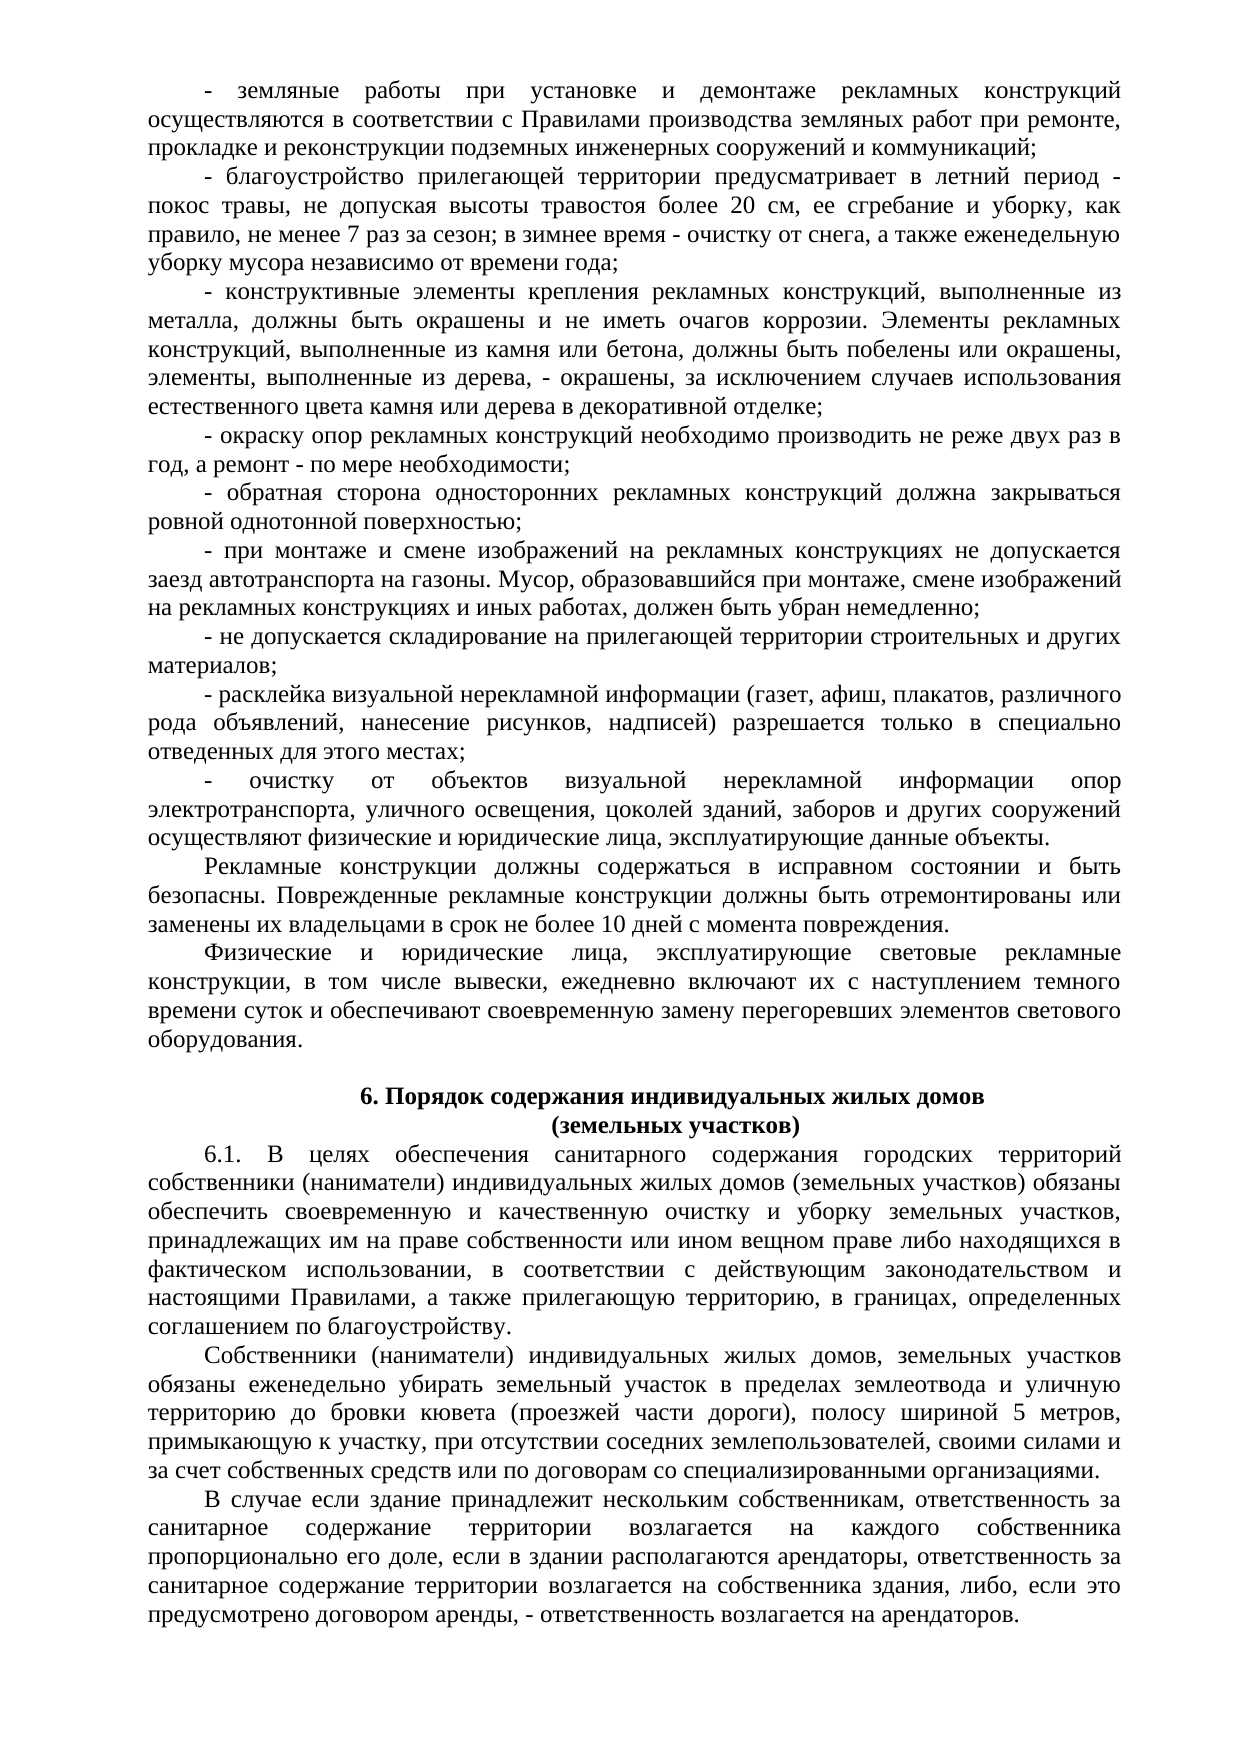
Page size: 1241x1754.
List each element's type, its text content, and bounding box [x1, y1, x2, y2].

text - конструктивные элементы крепления рекламных конструкций, выполненные из металла, должны быть окрашены и не иметь очагов коррозии. Элементы рекламных конструкций, выполненные из камня или бетона, должны быть побелены или окрашены, элементы, выполненные из дерева, - окрашены, за исключением случаев использования естественного цвета камня или дерева в декоративной отделке; [148, 276, 1122, 420]
text - при монтаже и смене изображений на рекламных конструкциях не допускается заезд автотранспорта на газоны. Мусор, образовавшийся при монтаже, смене изображений на рекламных конструкциях и иных работах, должен быть убран немедленно; [148, 535, 1122, 621]
text Рекламные конструкции должны содержаться в исправном состоянии и быть безопасны. Поврежденные рекламные конструкции должны быть отремонтированы или заменены их владельцами в срок не более 10 дней с момента повреждения. [148, 851, 1122, 937]
text - обратная сторона односторонних рекламных конструкций должна закрываться ровной однотонной поверхностью; [148, 477, 1122, 535]
text (земельных участков) [148, 1110, 1122, 1139]
text 6.1. В целях обеспечения санитарного содержания городских территорий собственники (наниматели) индивидуальных жилых домов (земельных участков) обязаны обеспечить своевременную и качественную очистку и уборку земельных участков, принадлежащих им на праве собственности или ином вещном праве либо находящихся в фактическом использовании, в соответствии с действующим законодательством и настоящими Правилами, а также прилегающую территорию, в границах, определенных соглашением по благоустройству. [148, 1139, 1122, 1340]
text - расклейка визуальной нерекламной информации (газет, афиш, плакатов, различного рода объявлений, нанесение рисунков, надписей) разрешается только в специально отведенных для этого местах; [148, 679, 1122, 765]
text В случае если здание принадлежит нескольким собственникам, ответственность за санитарное содержание территории возлагается на каждого собственника пропорционально его доле, если в здании располагаются арендаторы, ответственность за санитарное содержание территории возлагается на собственника здания, либо, если это предусмотрено договором аренды, - ответственность возлагается на арендаторов. [148, 1484, 1122, 1627]
text - не допускается складирование на прилегающей территории строительных и других материалов; [148, 621, 1122, 679]
text 6. Порядок содержания индивидуальных жилых домов [148, 1081, 1122, 1110]
text - очистку от объектов визуальной нерекламной информации опор электротранспорта, уличного освещения, цоколей зданий, заборов и других сооружений осуществляют физические и юридические лица, эксплуатирующие данные объекты. [148, 765, 1122, 851]
text - окраску опор рекламных конструкций необходимо производить не реже двух раз в год, а ремонт - по мере необходимости; [148, 420, 1122, 477]
text Собственники (наниматели) индивидуальных жилых домов, земельных участков обязаны еженедельно убирать земельный участок в пределах землеотвода и уличную территорию до бровки кювета (проезжей части дороги), полосу шириной 5 метров, примыкающую к участку, при отсутствии соседних землепользователей, своими силами и за счет собственных средств или по договорам со специализированными организациями. [148, 1340, 1122, 1484]
text - земляные работы при установке и демонтаже рекламных конструкций осуществляются в соответствии с Правилами производства земляных работ при ремонте, прокладке и реконструкции подземных инженерных сооружений и коммуникаций; [148, 75, 1122, 161]
text Физические и юридические лица, эксплуатирующие световые рекламные конструкции, в том числе вывески, ежедневно включают их с наступлением темного времени суток и обеспечивают своевременную замену перегоревших элементов светового оборудования. [148, 937, 1122, 1052]
text - благоустройство прилегающей территории предусматривает в летний период - покос травы, не допуская высоты травостоя более 20 см, ее сгребание и уборку, как правило, не менее 7 раз за сезон; в зимнее время - очистку от снега, а также еженедельную уборку мусора независимо от времени года; [148, 161, 1122, 276]
